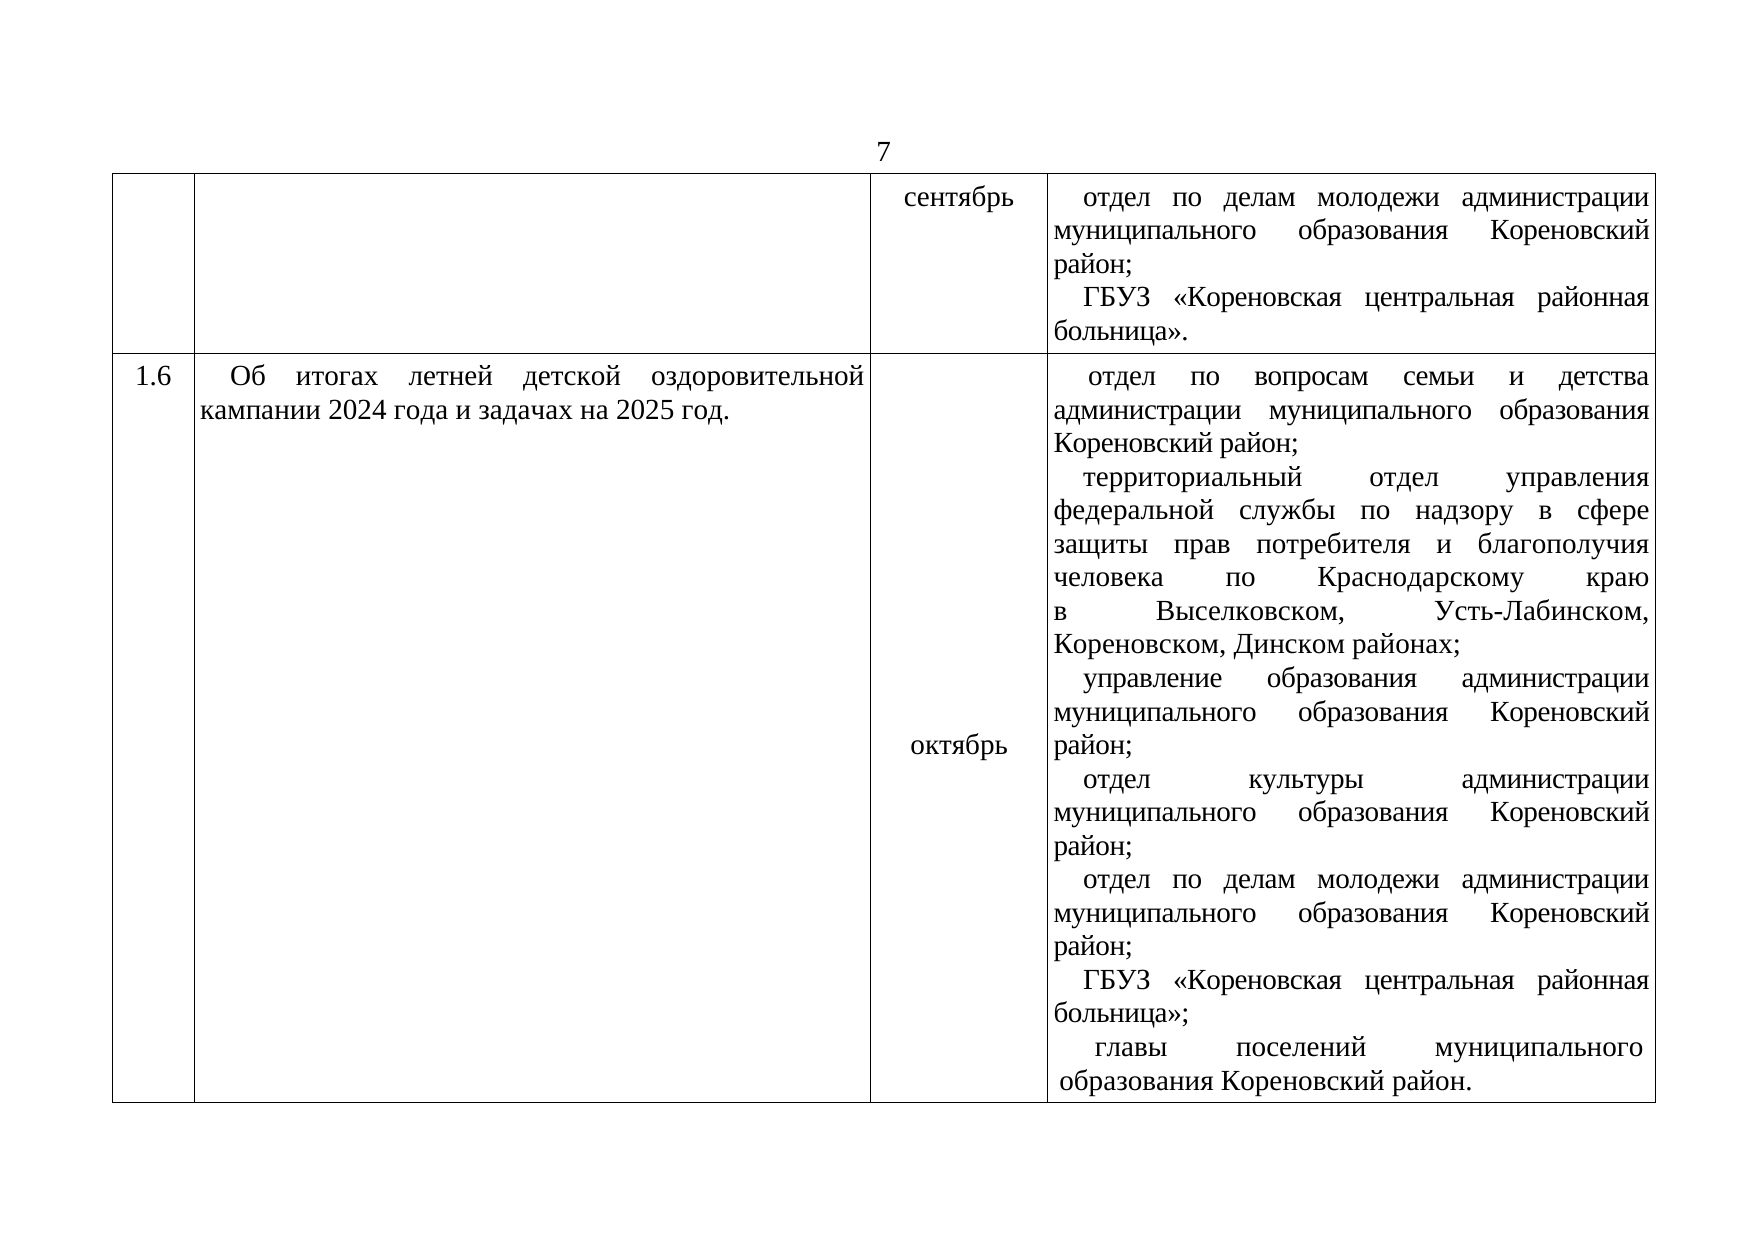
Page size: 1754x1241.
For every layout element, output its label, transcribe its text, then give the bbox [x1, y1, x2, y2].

table_cell Об итогах летней детской оздоровительной кампании 2024 года и задачах на 2025 год. [195, 354, 870, 1102]
table_cell отдел по делам молодежи администрации муниципального образования Кореновский район; ГБУЗ «Кореновская центральная районная больница». [1048, 174, 1655, 352]
table_cell 1.6 [113, 354, 194, 1102]
table_cell [113, 174, 194, 352]
table_cell 7 [112, 128, 1655, 173]
table_cell [195, 174, 870, 352]
table_cell отдел по вопросам семьи и детства администрации муниципального образования Кореновский район; территориальный отдел управления федеральной службы по надзору в сфере защиты прав потребителя и благополучия человека по Краснодарскому краю в Выселковском, Усть-Лабинском, Кореновском, Динском районах; управление образования администрации муниципального образования Кореновский район; отдел культуры администрации муниципального образования Кореновский район; отдел по делам молодежи администрации муниципального образования Кореновский район; ГБУЗ «Кореновская центральная районная больница»; главы поселений муниципального образования Кореновский район. [1048, 354, 1655, 1102]
table_cell сентябрь [871, 174, 1047, 352]
table_cell октябрь [871, 354, 1047, 1102]
